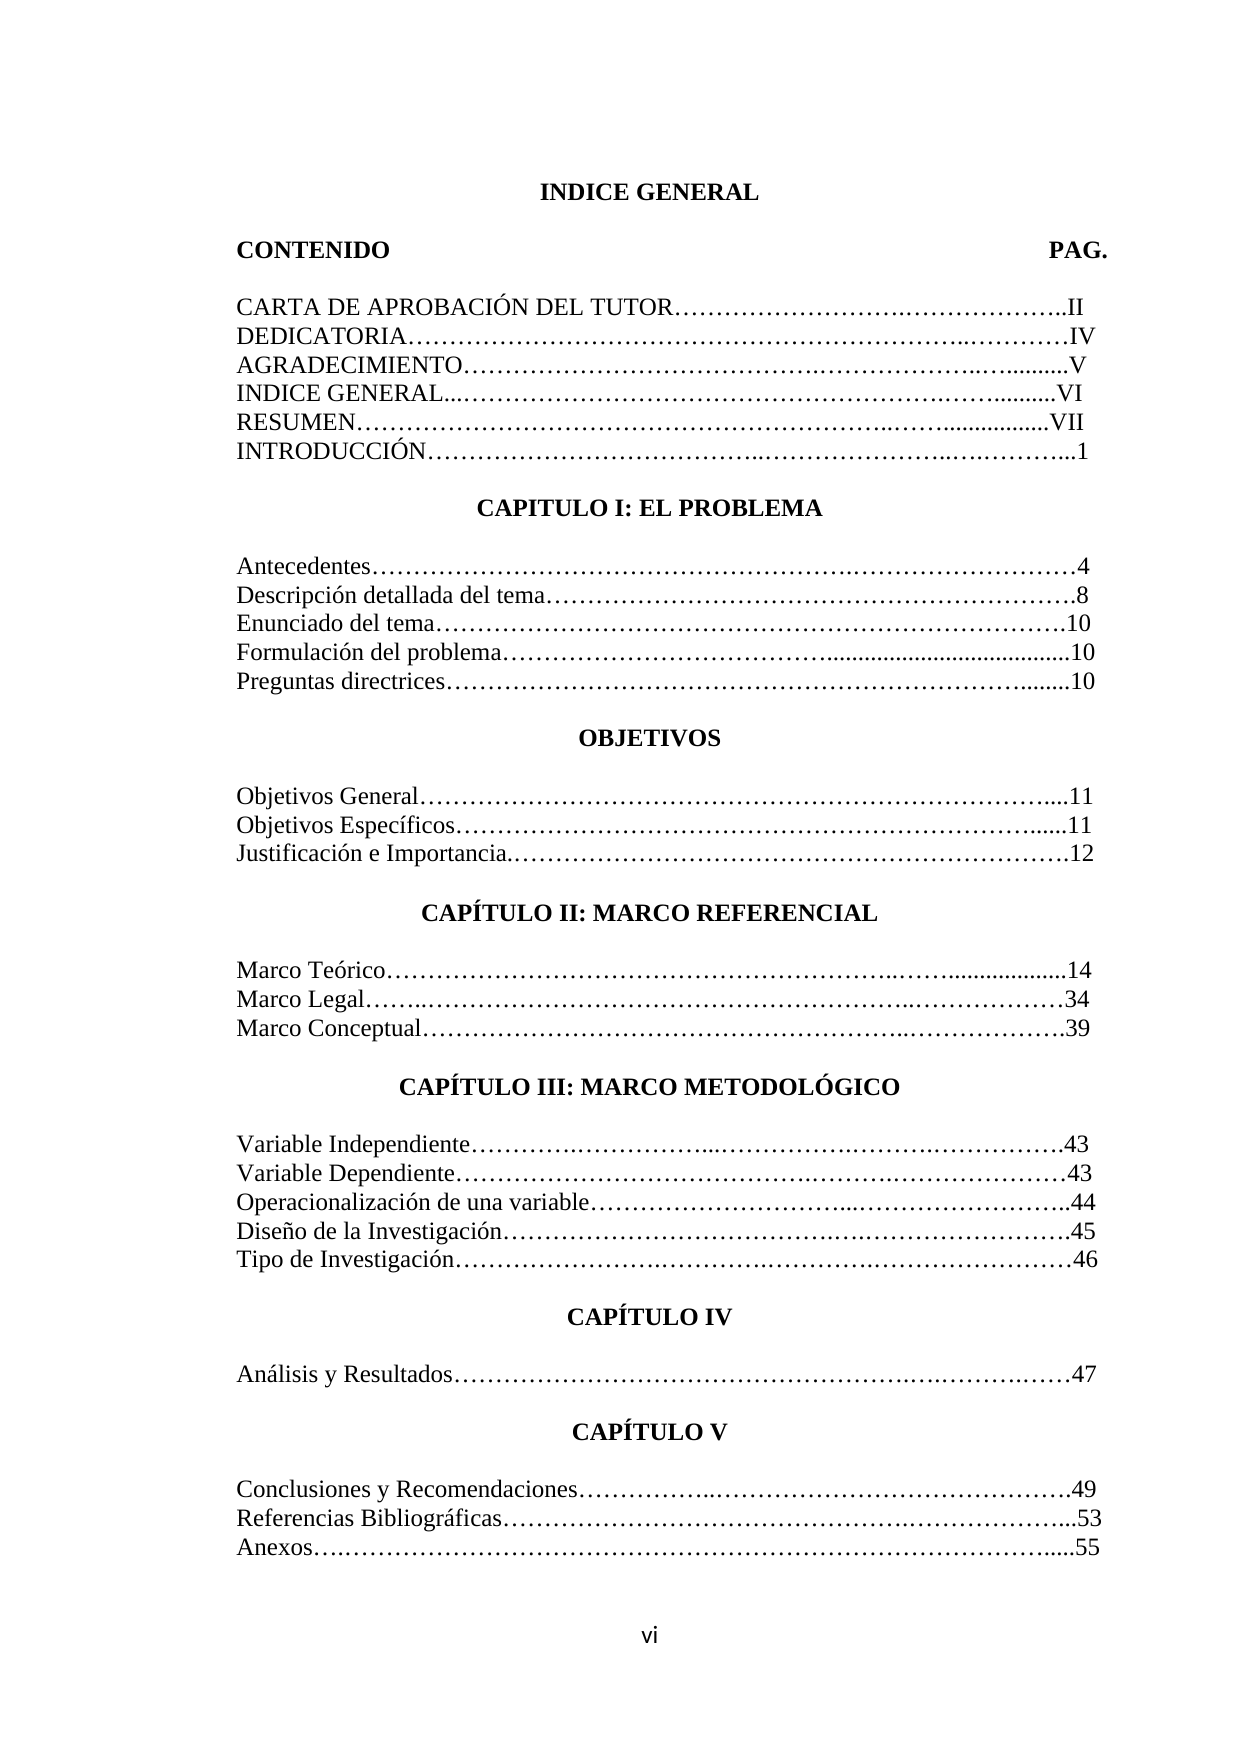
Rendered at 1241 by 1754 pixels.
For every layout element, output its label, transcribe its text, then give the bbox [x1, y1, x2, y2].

text Justificación e Importancia.………………………………………………………….12 [236, 838, 1123, 867]
text INTRODUCCIÓN…………………………………..…………………..….………...1 [236, 436, 1123, 465]
text CARTA DE APROBACIÓN DEL TUTOR……………………….………………..II [236, 292, 1093, 321]
text Formulación del problema………………………………….......................................10 [236, 637, 1123, 666]
text Antecedentes………………………………………………….………………………4 [236, 551, 1123, 580]
text CONTENIDO PAG. [236, 235, 1123, 263]
text Variable Independiente………….……………...…………….……….…………….43 [236, 1129, 1123, 1158]
text Anexos….………………………………………………………………………….....55 [236, 1532, 1123, 1561]
text RESUMEN………………………………………………………..…….................VII [236, 407, 1123, 436]
text CAPÍTULO V [236, 1417, 1063, 1446]
text Enunciado del tema………………………………………………………………….10 [236, 608, 1123, 637]
text Preguntas directrices……………………………………………………………........10 [236, 666, 1123, 695]
text INDICE GENERAL...………………………………………………….……..........VI [236, 378, 1123, 407]
text OBJETIVOS [236, 723, 1063, 752]
text Variable Dependiente…………………………………….……….…………………43 [236, 1158, 1123, 1187]
text Conclusiones y Recomendaciones……………..…………………………………….49 [236, 1474, 1123, 1503]
text Tipo de Investigación…………………….………….………….……………………46 [236, 1244, 1123, 1273]
text AGRADECIMIENTO…………………………………….………………..…..........V [236, 350, 1123, 378]
text Marco Teórico……………………………………………………..……...................14 [236, 955, 1123, 984]
text Objetivos Específicos……………………………………………………………......11 [236, 810, 1123, 838]
text CAPITULO I: EL PROBLEMA [236, 493, 1063, 522]
text Objetivos General…………………………………………………………………....11 [236, 781, 1123, 810]
text Operacionalización de una variable…………………………...……………………..44 [236, 1187, 1123, 1216]
text Referencias Bibliográficas………………………………………….………………...53 [236, 1503, 1123, 1532]
text Análisis y Resultados……………………………………………….….……….……47 [236, 1359, 1123, 1388]
text CAPÍTULO III: MARCO METODOLÓGICO [236, 1072, 1063, 1101]
text INDICE GENERAL [236, 177, 1063, 206]
text CAPÍTULO IV [236, 1302, 1063, 1331]
text Descripción detallada del tema……………………………………………………….8 [236, 580, 1123, 608]
text Marco Conceptual…………………………………………………..……………….39 [236, 1013, 1123, 1041]
text CAPÍTULO II: MARCO REFERENCIAL [236, 898, 1063, 926]
text DEDICATORIA…………………………………………………………..…………IV [236, 321, 1108, 350]
text Diseño de la Investigación………………………………….….…………………….45 [236, 1216, 1123, 1244]
text Marco Legal……..…………………………………………………..………………34 [236, 984, 1123, 1013]
